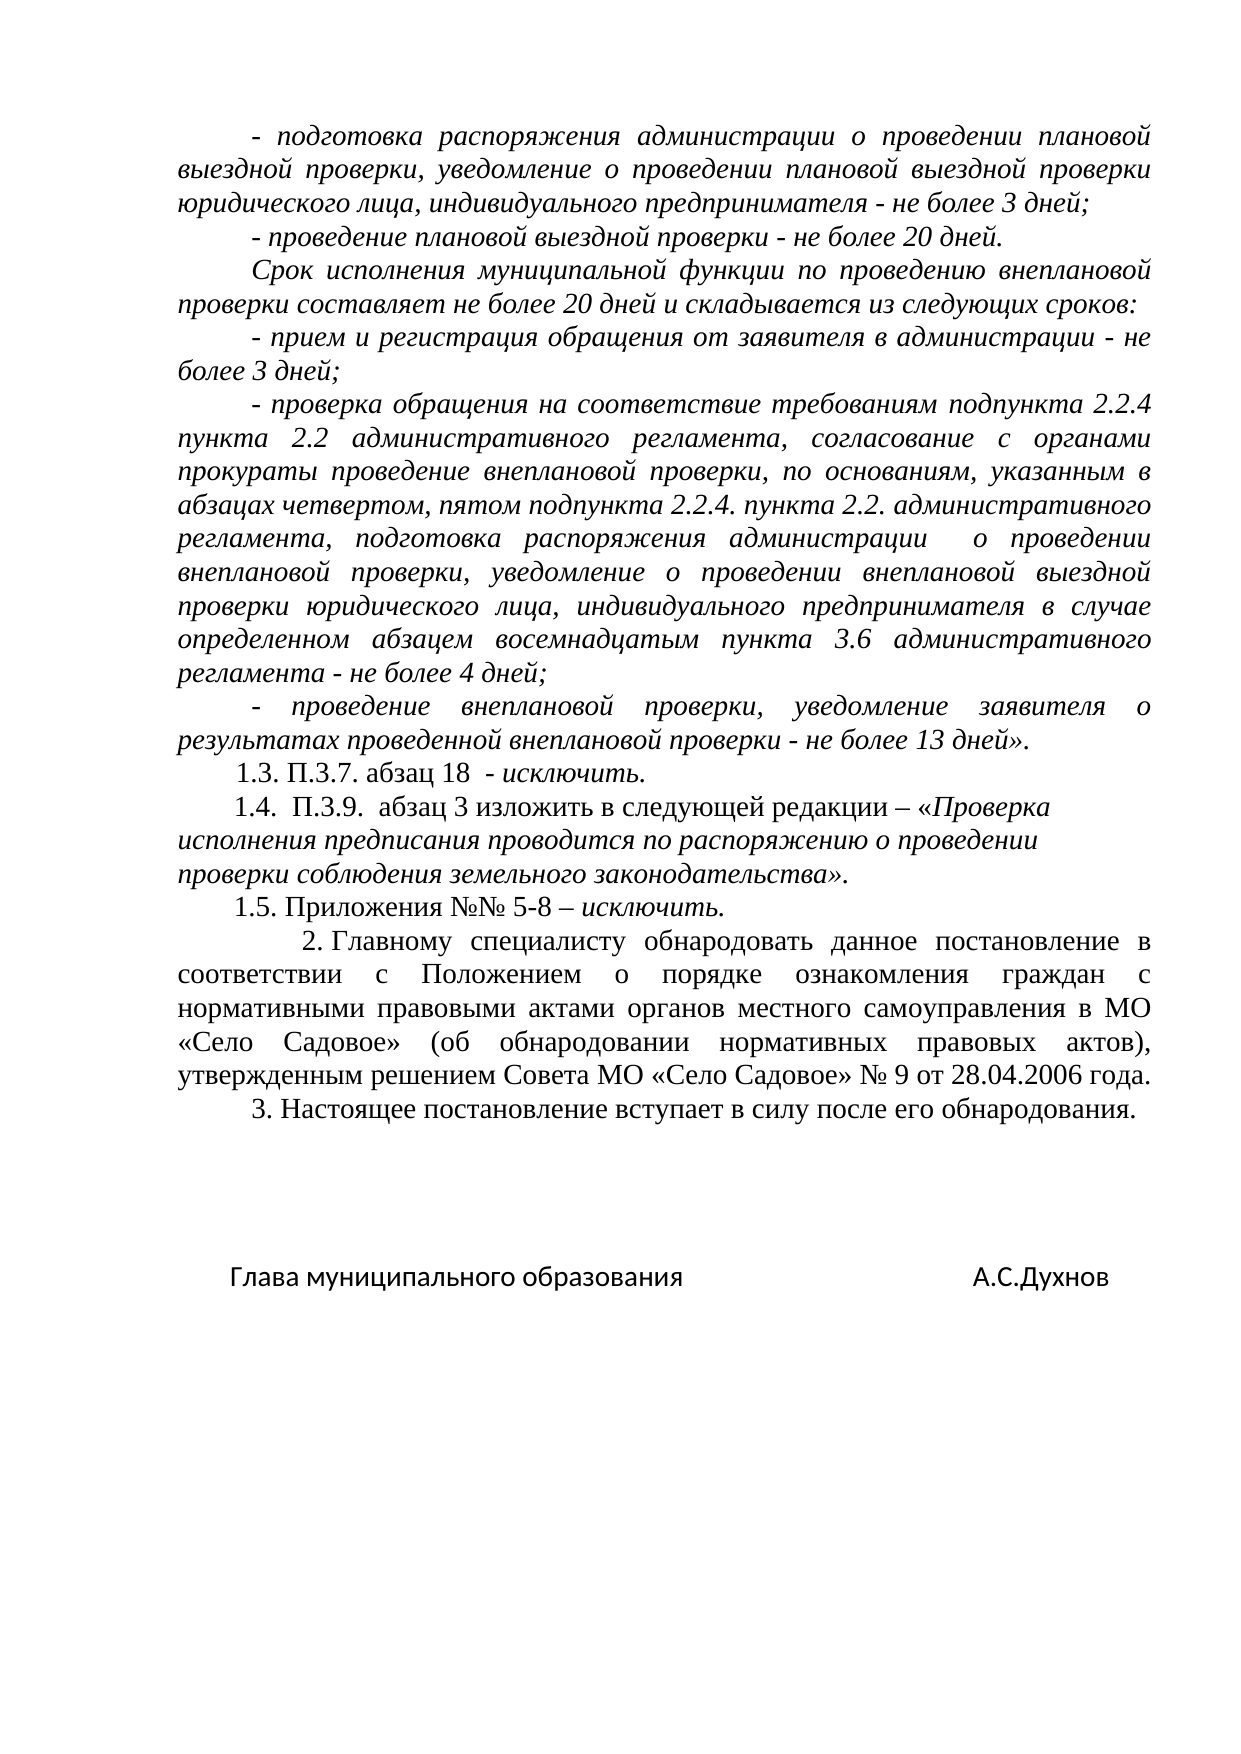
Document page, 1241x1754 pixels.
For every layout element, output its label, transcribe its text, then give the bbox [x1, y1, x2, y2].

text - проведение внеплановой проверки, уведомление заявителя о результатах проведенной внеплановой проверки - не более 13 дней». [177, 688, 1152, 755]
text Срок исполнения муниципальной функции по проведению внеплановой проверки составляет не более 20 дней и складывается из следующих сроков: [177, 252, 1152, 319]
text - прием и регистрация обращения от заявителя в администрации - не более 3 дней; [177, 319, 1152, 386]
text Глава муниципального образования А.С.Духнов [177, 1258, 1152, 1294]
text - проверка обращения на соответствие требованиям подпункта 2.2.4 пункта 2.2 административного регламента, согласование с органами прокураты проведение внеплановой проверки, по основаниям, указанным в абзацах четвертом, пятом подпункта 2.2.4. пункта 2.2. административного регламента, подготовка распоряжения администрации о проведении внеплановой проверки, уведомление о проведении внеплановой выездной проверки юридического лица, индивидуального предпринимателя в случае определенном абзацем восемнадцатым пункта 3.6 административного регламента - не более 4 дней; [177, 386, 1152, 688]
text 1.3. П.3.7. абзац 18 - исключить. [177, 755, 1152, 789]
text - проведение плановой выездной проверки - не более 20 дней. [177, 219, 1152, 252]
text 1.4. П.3.9. абзац 3 изложить в следующей редакции – «Проверка исполнения предписания проводится по распоряжению о проведении проверки соблюдения земельного законодательства». [177, 789, 1152, 889]
text 2. Главному специалисту обнародовать данное постановление в соответствии с Положением о порядке ознакомления граждан с нормативными правовыми актами органов местного самоуправления в МО «Село Садовое» (об обнародовании нормативных правовых актов), утвержденным решением Совета МО «Село Садовое» № 9 от 28.04.2006 года. [177, 923, 1152, 1091]
text 1.5. Приложения №№ 5-8 – исключить. [177, 889, 1152, 923]
text 3. Настоящее постановление вступает в силу после его обнародования. [177, 1091, 1152, 1124]
text - подготовка распоряжения администрации о проведении плановой выездной проверки, уведомление о проведении плановой выездной проверки юридического лица, индивидуального предпринимателя - не более 3 дней; [177, 118, 1152, 219]
